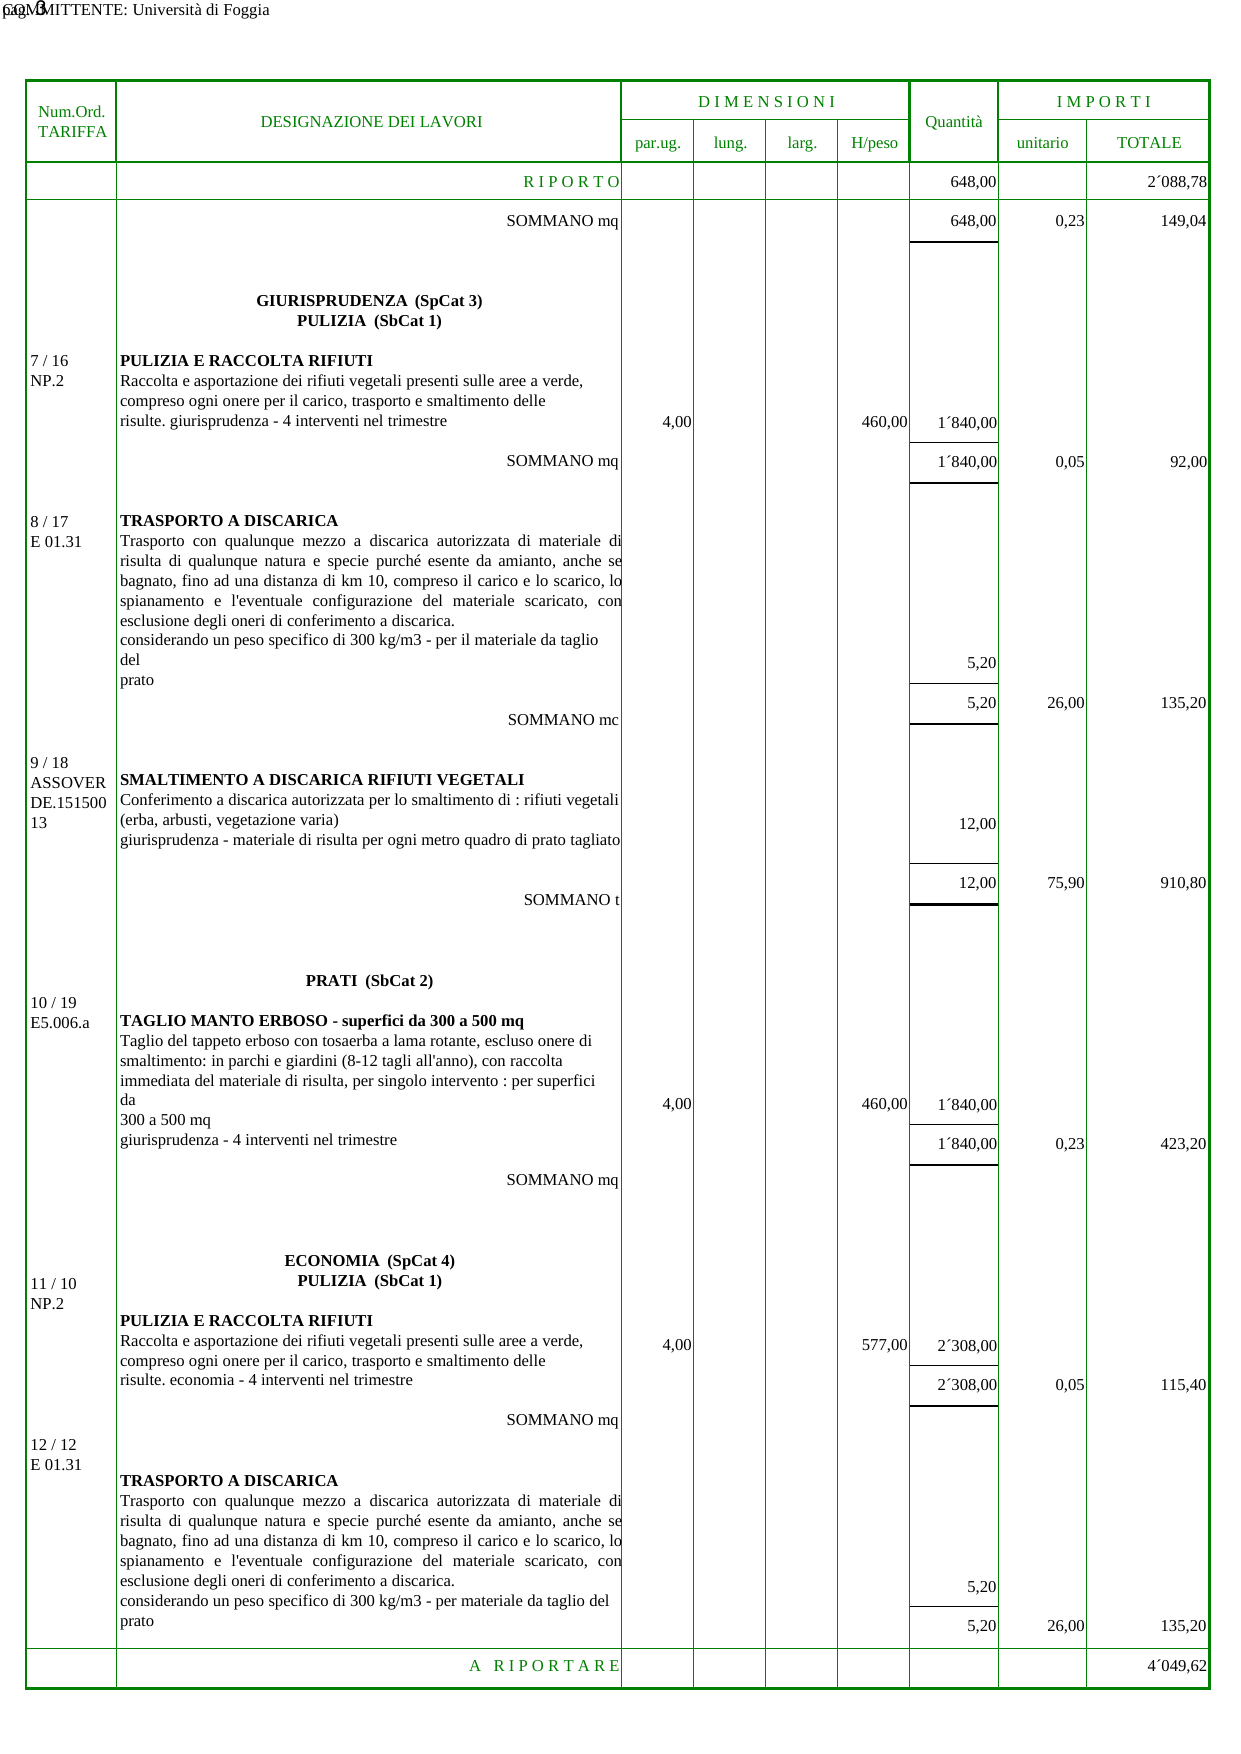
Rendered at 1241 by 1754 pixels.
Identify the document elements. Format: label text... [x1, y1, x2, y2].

table_cell [838, 163, 909, 199]
table_cell 1´840,00 [910, 443, 998, 482]
table_cell 1´840,00 [910, 243, 998, 442]
table_cell [622, 1649, 693, 1687]
table_cell R I P O R T O [117, 163, 621, 199]
table_cell H/peso [838, 120, 908, 161]
table_cell 0,23 0,05 26,00 75,90 0,23 0,05 26,00 [999, 200, 1086, 1648]
table_cell 1´840,00 [910, 1125, 998, 1164]
table_cell 5,20 [910, 1407, 998, 1606]
table_cell [694, 163, 765, 199]
table_header DESIGNAZIONE DEI LAVORI [117, 82, 620, 161]
table_cell 5,20 [910, 484, 998, 682]
table_cell 7 / 16 NP.2 8 / 17 E 01.31 9 / 18 ASSOVER DE.151500 13 10 / 19 E5.006.a 11 / 10 NP.2 12 / 12 E 01.31 [27, 200, 116, 1648]
table_cell lung. [694, 120, 765, 161]
table_cell 5,20 [910, 1607, 998, 1648]
table_cell 5,20 [910, 684, 998, 723]
table_cell [694, 1649, 765, 1687]
table_header Num.Ord. TARIFFA [27, 82, 115, 161]
table_header D I M E N S I O N I [622, 82, 908, 119]
table_cell 460,00 460,00 577,00 [838, 200, 909, 1648]
table_cell [999, 1649, 1086, 1687]
table_cell par.ug. [622, 120, 693, 161]
table_cell A R I P O R T A R E [117, 1649, 621, 1687]
table_cell [27, 1649, 116, 1687]
table_cell [766, 1649, 837, 1687]
table_header Quantità [911, 82, 997, 161]
table_cell 12,00 [910, 725, 998, 863]
table_cell [766, 200, 837, 1648]
table_cell 2´308,00 [910, 1166, 998, 1365]
table_cell 149,04 92,00 135,20 910,80 423,20 115,40 135,20 [1087, 200, 1208, 1648]
table_cell SOMMANO mq GIURISPRUDENZA (SpCat 3) PULIZIA (SbCat 1) PULIZIA E RACCOLTA RIFIUTI Raccolta e asportazione dei rifiuti vegetali presenti sulle aree a verde, compreso ogni onere per il carico, trasporto e smaltimento delle risulte. giurisprudenza - 4 interventi nel trimestre SOMMANO mq TRASPORTO A DISCARICA Trasporto con qualunque mezzo a discarica autorizzata di materiale di risulta di qualunque natura e specie purché esente da amianto, anche se bagnato, fino ad una distanza di km 10, compreso il carico e lo scarico, lo spianamento e l'eventuale configurazione del materiale scaricato, con esclusione degli oneri di conferimento a discarica. considerando un peso specifico di 300 kg/m3 - per il materiale da taglio del prato SOMMANO mc SMALTIMENTO A DISCARICA RIFIUTI VEGETALI Conferimento a discarica autorizzata per lo smaltimento di : rifiuti vegetali (erba, arbusti, vegetazione varia) giurisprudenza - materiale di risulta per ogni metro quadro di prato tagliato SOMMANO t PRATI (SbCat 2) TAGLIO MANTO ERBOSO - superfici da 300 a 500 mq Taglio del tappeto erboso con tosaerba a lama rotante, escluso onere di smaltimento: in parchi e giardini (8-12 tagli all'anno), con raccolta immediata del materiale di risulta, per singolo intervento : per superfici da 300 a 500 mq giurisprudenza - 4 interventi nel trimestre SOMMANO mq ECONOMIA (SpCat 4) PULIZIA (SbCat 1) PULIZIA E RACCOLTA RIFIUTI Raccolta e asportazione dei rifiuti vegetali presenti sulle aree a verde, compreso ogni onere per il carico, trasporto e smaltimento delle risulte. economia - 4 interventi nel trimestre SOMMANO mq TRASPORTO A DISCARICA Trasporto con qualunque mezzo a discarica autorizzata di materiale di risulta di qualunque natura e specie purché esente da amianto, anche se bagnato, fino ad una distanza di km 10, compreso il carico e lo scarico, lo spianamento e l'eventuale configurazione del materiale scaricato, con esclusione degli oneri di conferimento a discarica. considerando un peso specifico di 300 kg/m3 - per materiale da taglio del prato SOMMANO mc [117, 200, 621, 1648]
table_cell TOTALE [1087, 120, 1208, 161]
table_cell [999, 163, 1086, 199]
table_cell 648,00 [910, 200, 998, 241]
table_cell 4´049,62 [1087, 1649, 1208, 1687]
table_cell unitario [999, 120, 1086, 161]
table_cell 12,00 [910, 864, 998, 903]
table_cell [838, 1649, 909, 1687]
table_cell 648,00 [910, 163, 998, 199]
table_cell [694, 200, 765, 1648]
table_cell [766, 163, 837, 199]
table_cell 1´840,00 [910, 906, 998, 1124]
table_cell [622, 163, 693, 199]
table_header I M P O R T I [999, 82, 1208, 119]
table_cell larg. [766, 120, 837, 161]
table_cell 4,00 4,00 4,00 [622, 200, 693, 1648]
table_cell [910, 1649, 998, 1687]
table_cell 2´088,78 [1087, 163, 1208, 199]
table_cell [27, 163, 116, 199]
table_cell 2´308,00 [910, 1366, 998, 1405]
